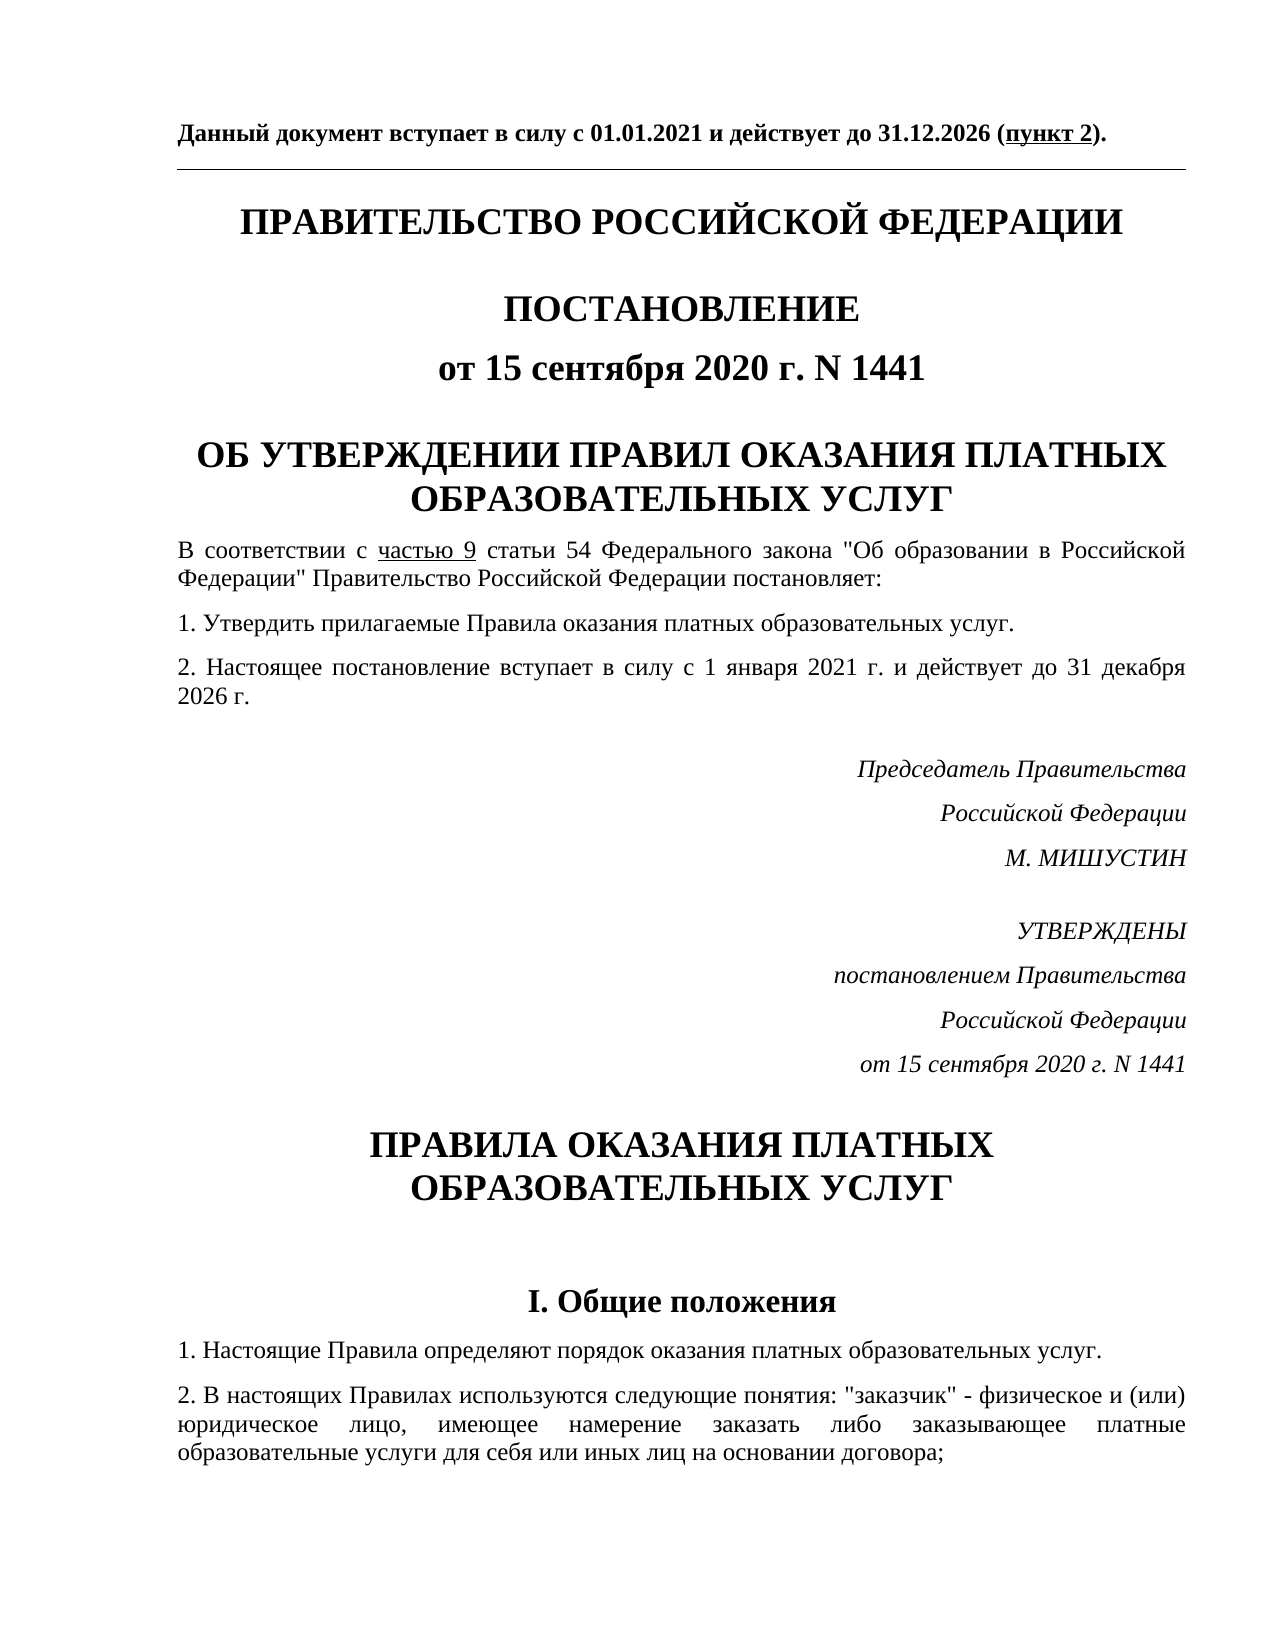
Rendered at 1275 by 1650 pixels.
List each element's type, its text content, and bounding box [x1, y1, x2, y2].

text I. Общие положения [177, 1282, 1186, 1320]
text постановлением Правительства [177, 960, 1186, 989]
text Данный документ вступает в силу с 01.01.2021 и действует до 31.12.2026 (пункт 2). [177, 118, 1186, 147]
text Председатель Правительства [177, 754, 1186, 783]
text 2. Настоящее постановление вступает в силу с 1 января 2021 г. и действует до 31 декабря 2026 г. [177, 652, 1186, 710]
text ПРАВИЛА ОКАЗАНИЯ ПЛАТНЫХ ОБРАЗОВАТЕЛЬНЫХ УСЛУГ [177, 1122, 1186, 1208]
text 1. Утвердить прилагаемые Правила оказания платных образовательных услуг. [177, 608, 1186, 637]
text 1. Настоящие Правила определяют порядок оказания платных образовательных услуг. [177, 1336, 1186, 1364]
text ПОСТАНОВЛЕНИЕ [177, 287, 1186, 330]
text 2. В настоящих Правилах используются следующие понятия: "заказчик" - физическое и (или) юридическое лицо, имеющее намерение заказать либо заказывающее платные образовательные услуги для себя или иных лиц на основании договора; [177, 1380, 1186, 1466]
text ПРАВИТЕЛЬСТВО РОССИЙСКОЙ ФЕДЕРАЦИИ [177, 199, 1186, 242]
text УТВЕРЖДЕНЫ [177, 916, 1186, 945]
text В соответствии с частью 9 статьи 54 Федерального закона "Об образовании в Российской Федерации" Правительство Российской Федерации постановляет: [177, 535, 1186, 592]
text Российской Федерации [177, 1005, 1186, 1033]
text ОБ УТВЕРЖДЕНИИ ПРАВИЛ ОКАЗАНИЯ ПЛАТНЫХ ОБРАЗОВАТЕЛЬНЫХ УСЛУГ [177, 433, 1186, 519]
text М. МИШУСТИН [177, 843, 1186, 872]
text Российской Федерации [177, 798, 1186, 827]
text от 15 сентября 2020 г. N 1441 [177, 1049, 1186, 1078]
text от 15 сентября 2020 г. N 1441 [177, 345, 1186, 388]
